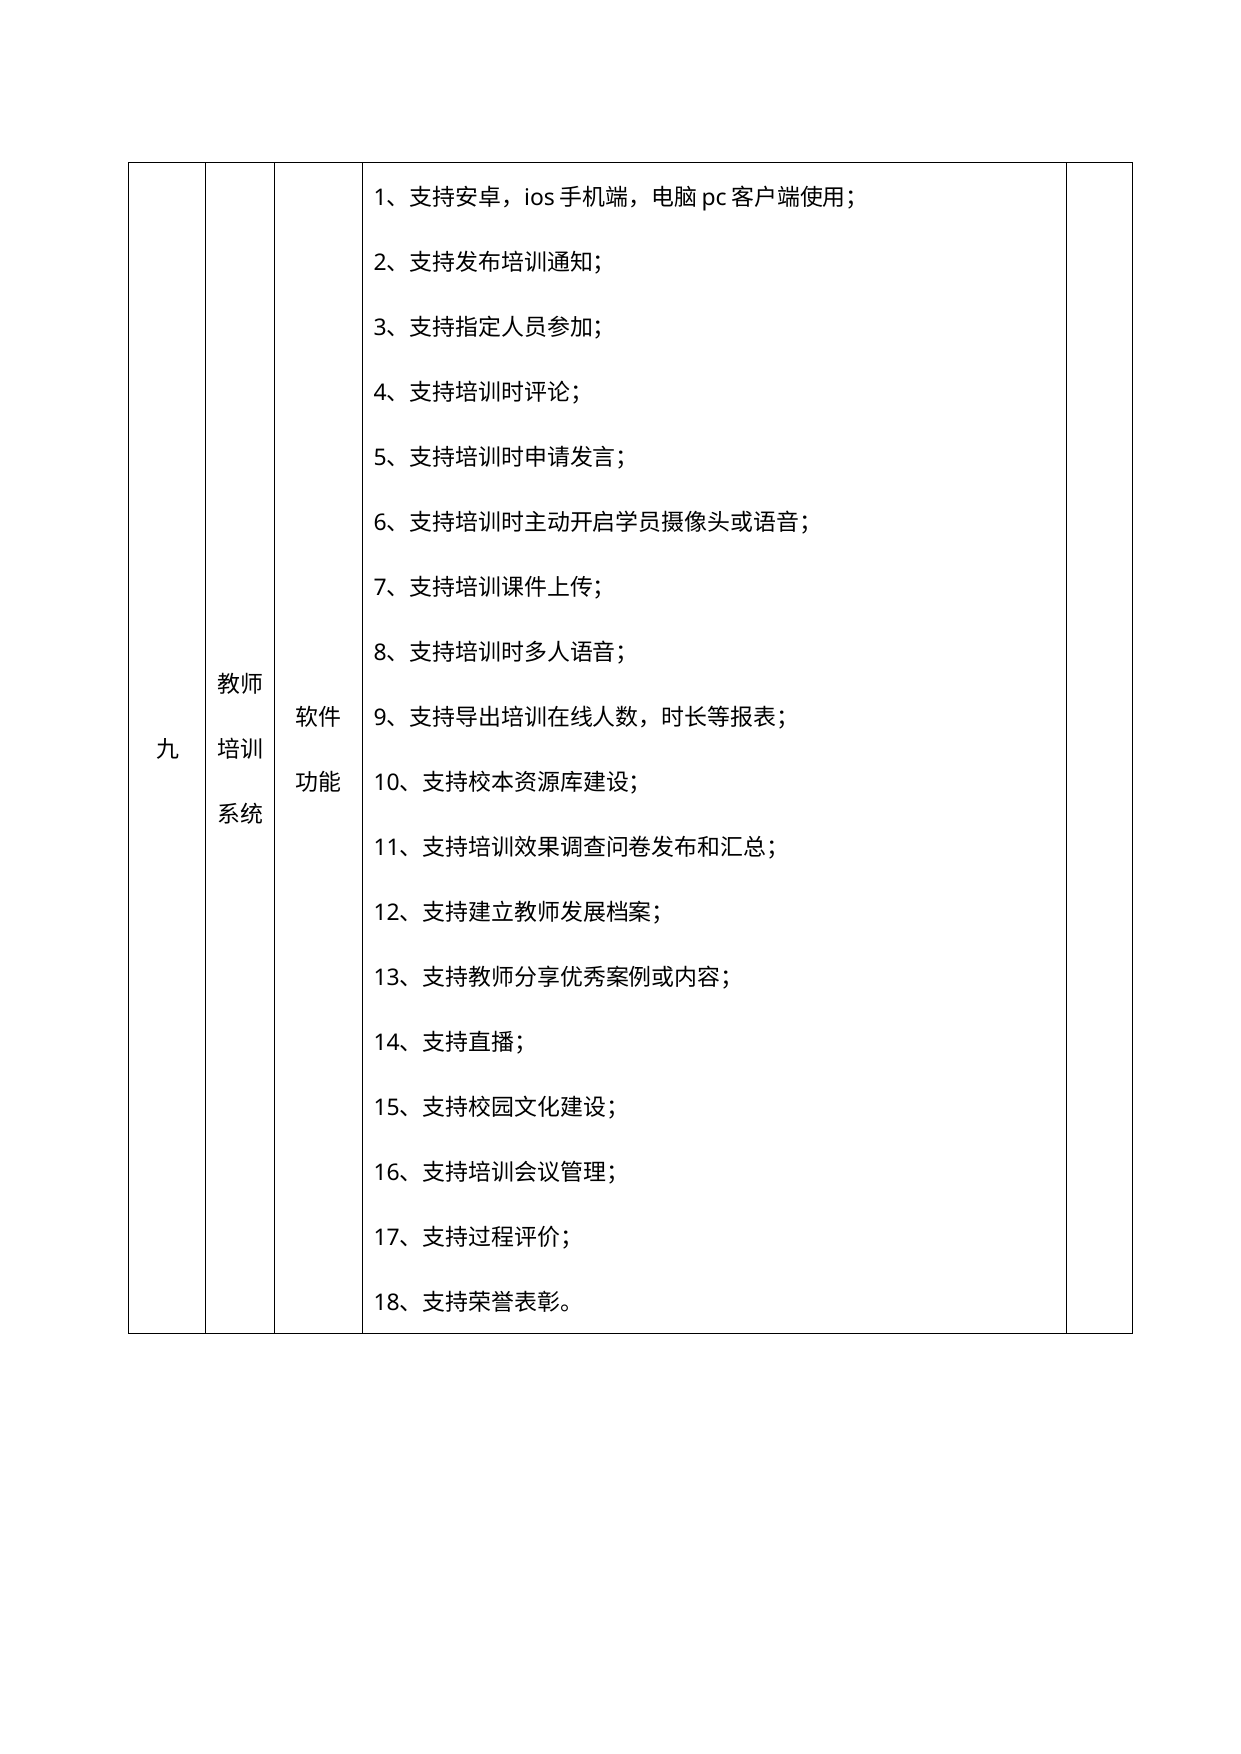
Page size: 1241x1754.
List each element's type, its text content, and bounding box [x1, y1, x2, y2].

table_cell [1067, 163, 1132, 1333]
table_cell 教师培训系统 [206, 163, 274, 1333]
table_cell 九 [129, 163, 205, 1333]
table_cell 软件功能 [275, 163, 362, 1333]
table_cell 1、支持安卓，ios手机端，电脑pc客户端使用； 2、支持发布培训通知； 3、支持指定人员参加； 4、支持培训时评论； 5、支持培训时申请发言； 6、支持培训时主动开启学员摄像头或语音； 7、支持培训课件上传； 8、支持培训时多人语音； 9、支持导出培训在线人数，时长等报表； 10、支持校本资源库建设； 11、支持培训效果调查问卷发布和汇总； 12、支持建立教师发展档案； 13、支持教师分享优秀案例或内容； 14、支持直播； 15、支持校园文化建设； 16、支持培训会议管理； 17、支持过程评价； 18、支持荣誉表彰。 [363, 163, 1066, 1333]
